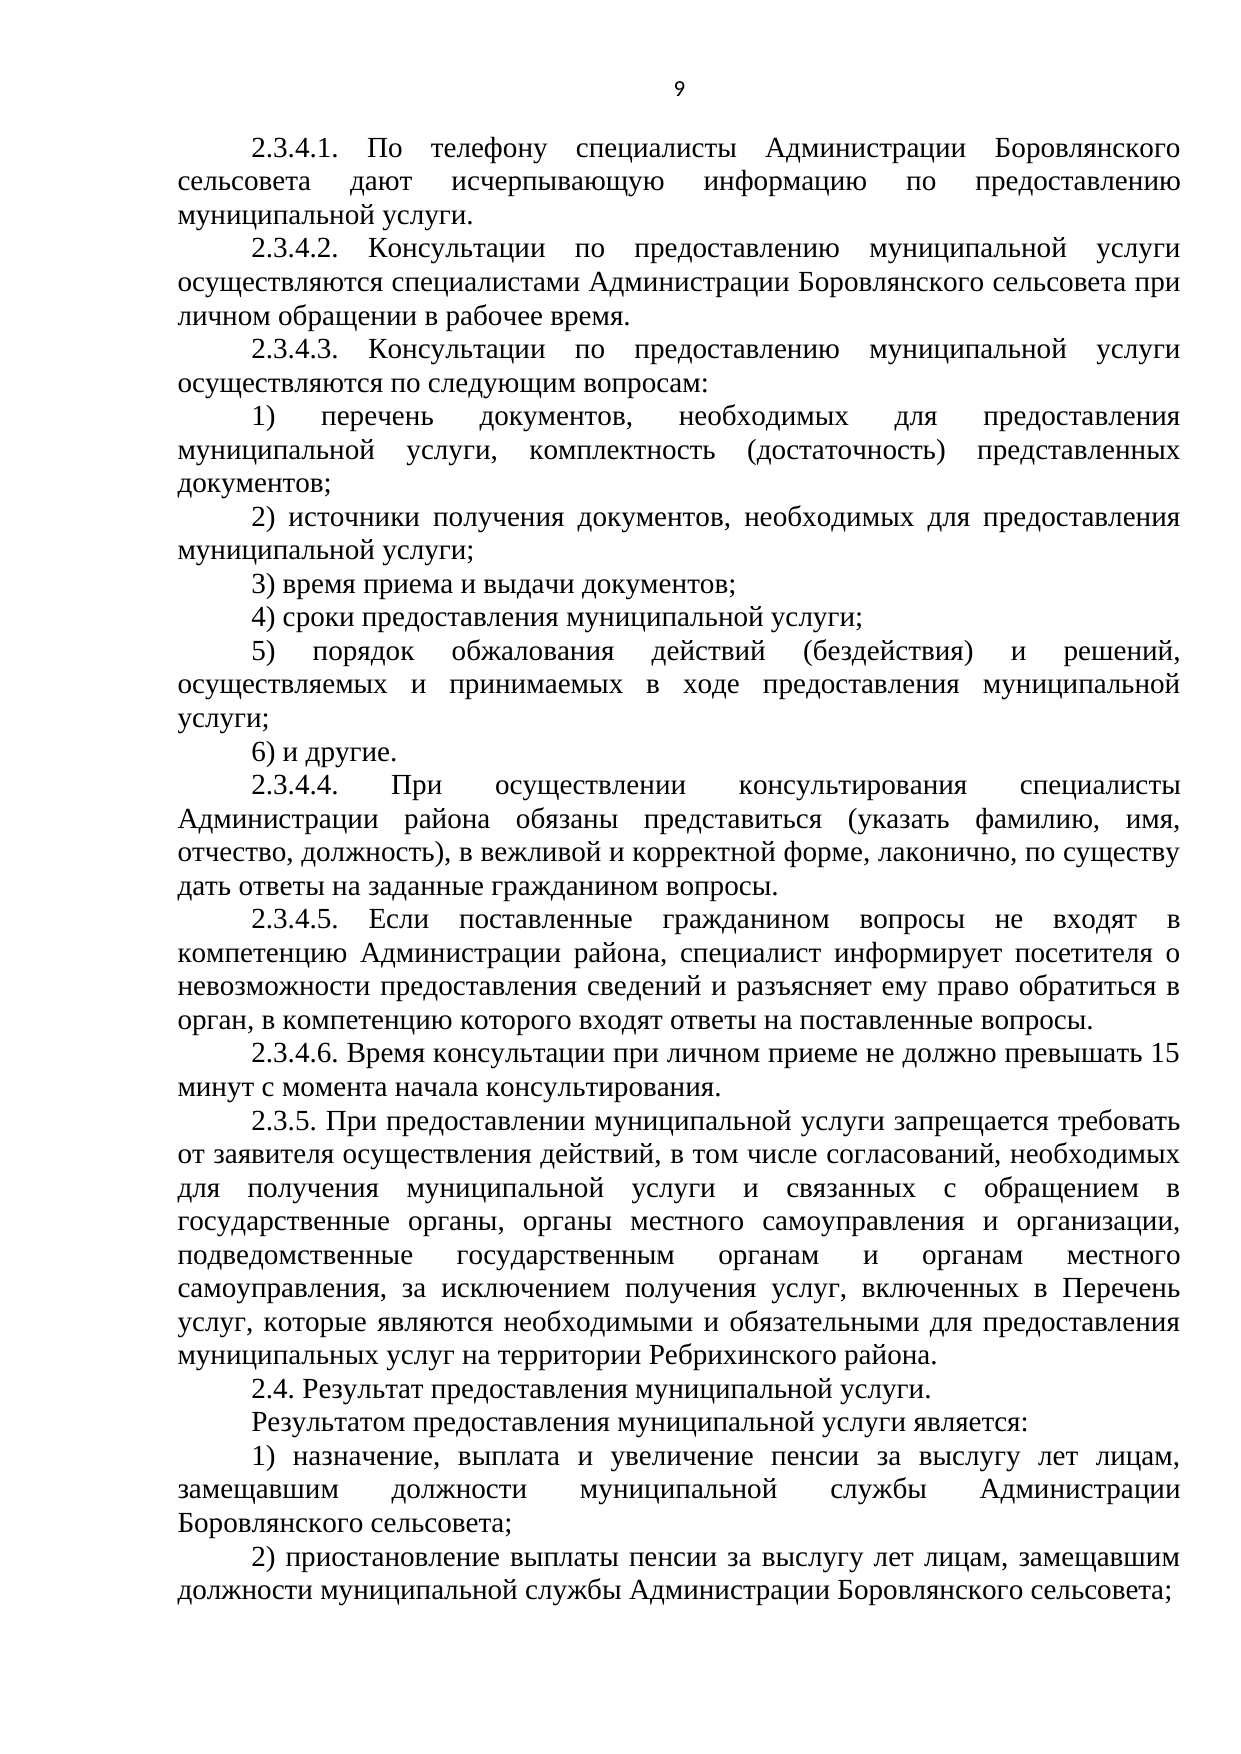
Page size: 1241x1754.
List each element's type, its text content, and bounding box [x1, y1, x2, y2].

text 6) и другие. [177, 734, 1181, 767]
text Результатом предоставления муниципальной услуги является: [177, 1404, 1181, 1438]
text 1) назначение, выплата и увеличение пенсии за выслугу лет лицам, замещавшим должности муниципальной службы Администрации Боровлянского сельсовета; [177, 1438, 1181, 1539]
text 2.4. Результат предоставления муниципальной услуги. [177, 1371, 1181, 1404]
text 2.3.4.1. По телефону специалисты Администрации Боровлянского сельсовета дают исчерпывающую информацию по предоставлению муниципальной услуги. [177, 130, 1181, 231]
text 2.3.4.4. При осуществлении консультирования специалисты Администрации района обязаны представиться (указать фамилию, имя, отчество, должность), в вежливой и корректной форме, лаконично, по существу дать ответы на заданные гражданином вопросы. [177, 767, 1181, 901]
text 3) время приема и выдачи документов; [177, 566, 1181, 599]
text 2.3.5. При предоставлении муниципальной услуги запрещается требовать от заявителя осуществления действий, в том числе согласований, необходимых для получения муниципальной услуги и связанных с обращением в государственные органы, органы местного самоуправления и организации, подведомственные государственным органам и органам местного самоуправления, за исключением получения услуг, включенных в Перечень услуг, которые являются необходимыми и обязательными для предоставления муниципальных услуг на территории Ребрихинского района. [177, 1103, 1181, 1371]
text 2.3.4.3. Консультации по предоставлению муниципальной услуги осуществляются по следующим вопросам: [177, 331, 1181, 398]
text 5) порядок обжалования действий (бездействия) и решений, осуществляемых и принимаемых в ходе предоставления муниципальной услуги; [177, 633, 1181, 734]
text 1) перечень документов, необходимых для предоставления муниципальной услуги, комплектность (достаточность) представленных документов; [177, 398, 1181, 499]
text 2.3.4.2. Консультации по предоставлению муниципальной услуги осуществляются специалистами Администрации Боровлянского сельсовета при личном обращении в рабочее время. [177, 231, 1181, 331]
text 4) сроки предоставления муниципальной услуги; [177, 599, 1181, 633]
text 2) источники получения документов, необходимых для предоставления муниципальной услуги; [177, 499, 1181, 566]
text 2) приостановление выплаты пенсии за выслугу лет лицам, замещавшим должности муниципальной службы Администрации Боровлянского сельсовета; [177, 1539, 1181, 1606]
text 2.3.4.6. Время консультации при личном приеме не должно превышать 15 минут с момента начала консультирования. [177, 1036, 1181, 1103]
text 2.3.4.5. Если поставленные гражданином вопросы не входят в компетенцию Администрации района, специалист информирует посетителя о невозможности предоставления сведений и разъясняет ему право обратиться в орган, в компетенцию которого входят ответы на поставленные вопросы. [177, 901, 1181, 1036]
